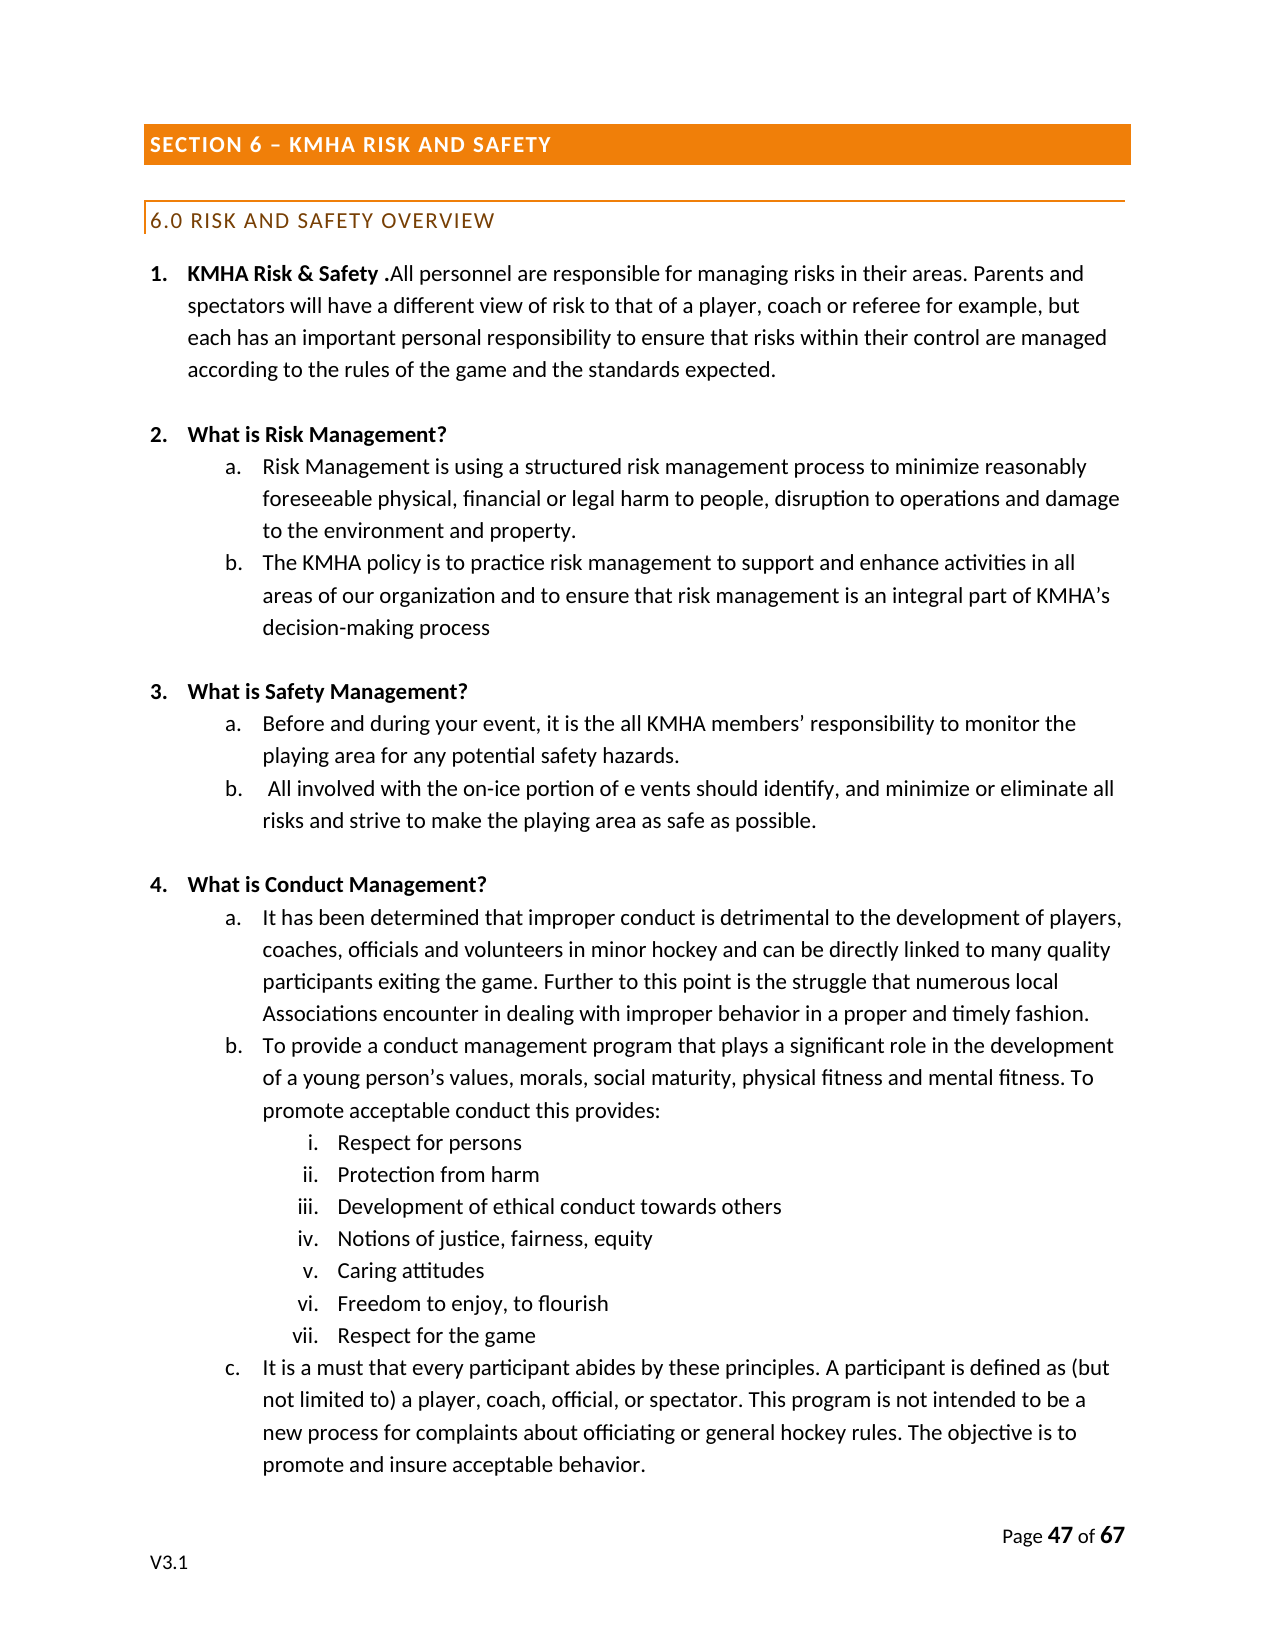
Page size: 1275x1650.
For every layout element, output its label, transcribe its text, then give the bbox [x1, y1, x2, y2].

list It is a must that every participant abides by these principles. A participant is defined as (but not limited to) a player, coach, official, or spectator. This program is not intended to be a new process for complaints about officiating or general hockey rules. The objective is to promote and insure acceptable behavior. [225, 1353, 1125, 1478]
list What is Risk Management? [150, 420, 1125, 448]
list Protection from harm [319, 1160, 1125, 1188]
subtitle 6.0 RISK AND SAFETY OVERVIEW [146, 202, 1125, 234]
list The KMHA policy is to practice risk management to support and enhance activities in all areas of our organization and to ensure that risk management is an integral part of KMHA’s decision-making process [225, 548, 1125, 641]
list KMHA Risk & Safety .All personnel are responsible for managing risks in their areas. Parents and spectators will have a different view of risk to that of a player, coach or referee for example, but each has an important personal responsibility to ensure that risks within their control are managed according to the rules of the game and the standards expected. [150, 259, 1125, 383]
list All involved with the on-ice portion of e vents should identify, and minimize or eliminate all risks and strive to make the playing area as safe as possible. [225, 774, 1125, 834]
list What is Safety Management? [150, 677, 1125, 705]
list Risk Management is using a structured risk management process to minimize reasonably foreseeable physical, financial or legal harm to people, disruption to operations and damage to the environment and property. [225, 452, 1125, 544]
list Development of ethical conduct towards others [319, 1192, 1125, 1220]
list Freedom to enjoy, to flourish [319, 1289, 1125, 1317]
list Notions of justice, fairness, equity [319, 1224, 1125, 1252]
list Caring attitudes [319, 1257, 1125, 1285]
list Before and during your event, it is the all KMHA members’ responsibility to monitor the playing area for any potential safety hazards. [225, 709, 1125, 770]
list It has been determined that improper conduct is detrimental to the development of players, coaches, officials and volunteers in minor hockey and can be directly linked to many quality participants exiting the game. Further to this point is the struggle that numerous local Associations encounter in dealing with improper behavior in a proper and timely fashion. [225, 903, 1125, 1027]
list Respect for persons [319, 1128, 1125, 1156]
list What is Conduct Management? [150, 870, 1125, 898]
list Respect for the game [319, 1321, 1125, 1349]
list To provide a conduct management program that plays a significant role in the development of a young person’s values, morals, social maturity, physical fitness and mental fitness. To promote acceptable conduct this provides: [225, 1031, 1125, 1124]
subtitle SECTION 6 – KMHA risk and safety [150, 130, 1125, 158]
